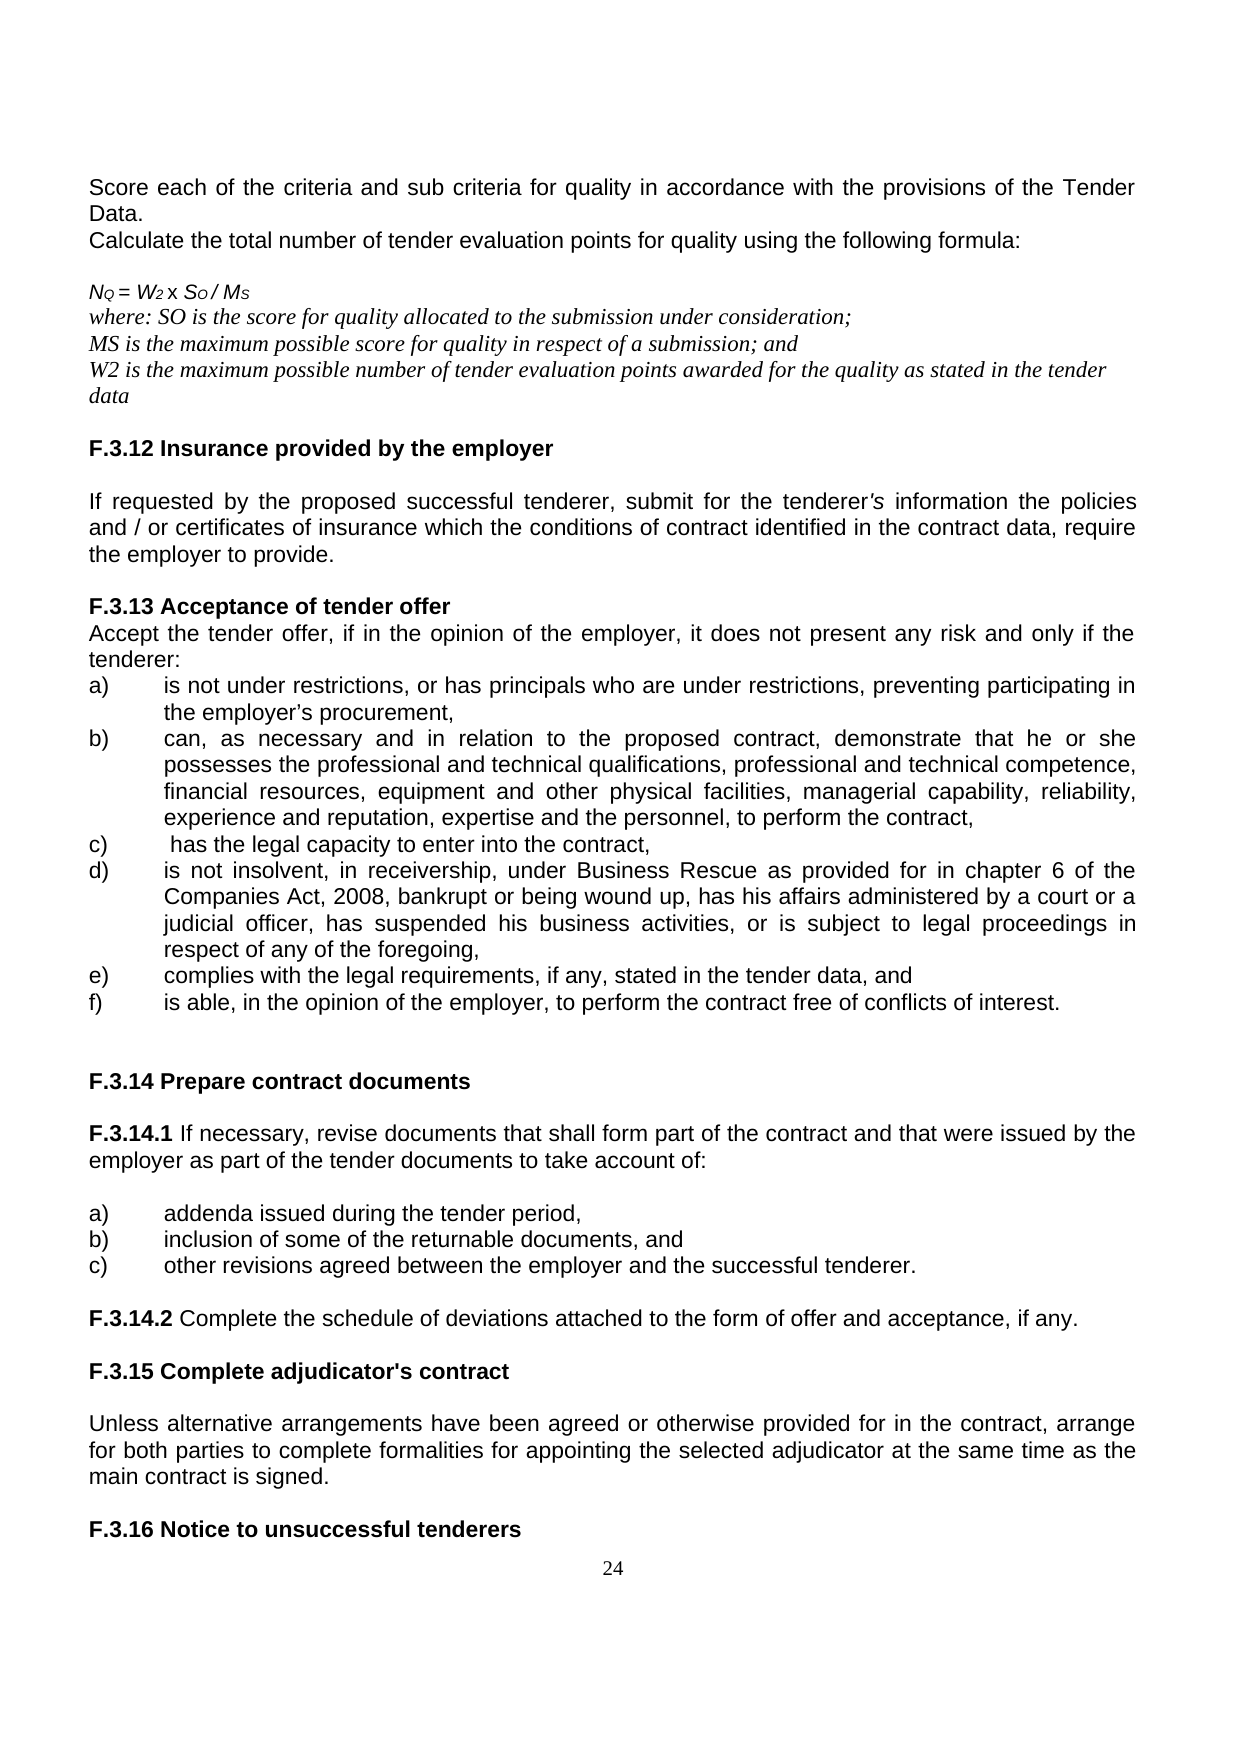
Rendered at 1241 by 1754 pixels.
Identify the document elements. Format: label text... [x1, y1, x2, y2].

text a) is not under restrictions, or has principals who are under restrictions, preventing participating in the employer’s procurement, [89, 672, 1137, 725]
text F.3.14 Prepare contract documents [89, 1068, 1137, 1094]
text b) inclusion of some of the returnable documents, and [89, 1226, 1137, 1252]
text F.3.14.2 Complete the schedule of deviations attached to the form of offer and acceptance, if any. [89, 1305, 1137, 1331]
text F.3.12 Insurance provided by the employer [89, 435, 1137, 462]
text Accept the tender offer, if in the opinion of the employer, it does not present any risk and only if the tenderer: [89, 620, 1137, 672]
text F.3.16 Notice to unsuccessful tenderers [89, 1516, 1137, 1542]
text where: SO is the score for quality allocated to the submission under consideration; [89, 303, 1137, 330]
text d) is not insolvent, in receivership, under Business Rescue as provided for in chapter 6 of the Companies Act, 2008, bankrupt or being wound up, has his affairs administered by a court or a judicial officer, has suspended his business activities, or is subject to legal proceedings in respect of any of the foregoing, [89, 857, 1137, 962]
text b) can, as necessary and in relation to the proposed contract, demonstrate that he or she possesses the professional and technical qualifications, professional and technical competence, financial resources, equipment and other physical facilities, managerial capability, reliability, experience and reputation, expertise and the personnel, to perform the contract, [89, 725, 1137, 831]
text Calculate the total number of tender evaluation points for quality using the following formula: [89, 227, 1137, 253]
text NQ = W2 x SO / MS [89, 279, 1137, 303]
text f) is able, in the opinion of the employer, to perform the contract free of conflicts of interest. [89, 989, 1137, 1015]
text F.3.14.1 If necessary, revise documents that shall form part of the contract and that were issued by the employer as part of the tender documents to take account of: [89, 1120, 1137, 1173]
text c) has the legal capacity to enter into the contract, [89, 831, 1137, 857]
text e) complies with the legal requirements, if any, stated in the tender data, and [89, 962, 1137, 989]
text a) addenda issued during the tender period, [89, 1199, 1137, 1226]
text If requested by the proposed successful tenderer, submit for the tenderer's information the policies and / or certificates of insurance which the conditions of contract identified in the contract data, require the employer to provide. [89, 488, 1137, 567]
text Score each of the criteria and sub criteria for quality in accordance with the provisions of the Tender Data. [89, 174, 1137, 227]
text c) other revisions agreed between the employer and the successful tenderer. [89, 1252, 1137, 1278]
text F.3.13 Acceptance of tender offer [89, 593, 1137, 620]
text W2 is the maximum possible number of tender evaluation points awarded for the quality as stated in the tender data [89, 356, 1137, 409]
text MS is the maximum possible score for quality in respect of a submission; and [89, 330, 1137, 356]
text Unless alternative arrangements have been agreed or otherwise provided for in the contract, arrange for both parties to complete formalities for appointing the selected adjudicator at the same time as the main contract is signed. [89, 1410, 1137, 1489]
text F.3.15 Complete adjudicator's contract [89, 1358, 1137, 1384]
